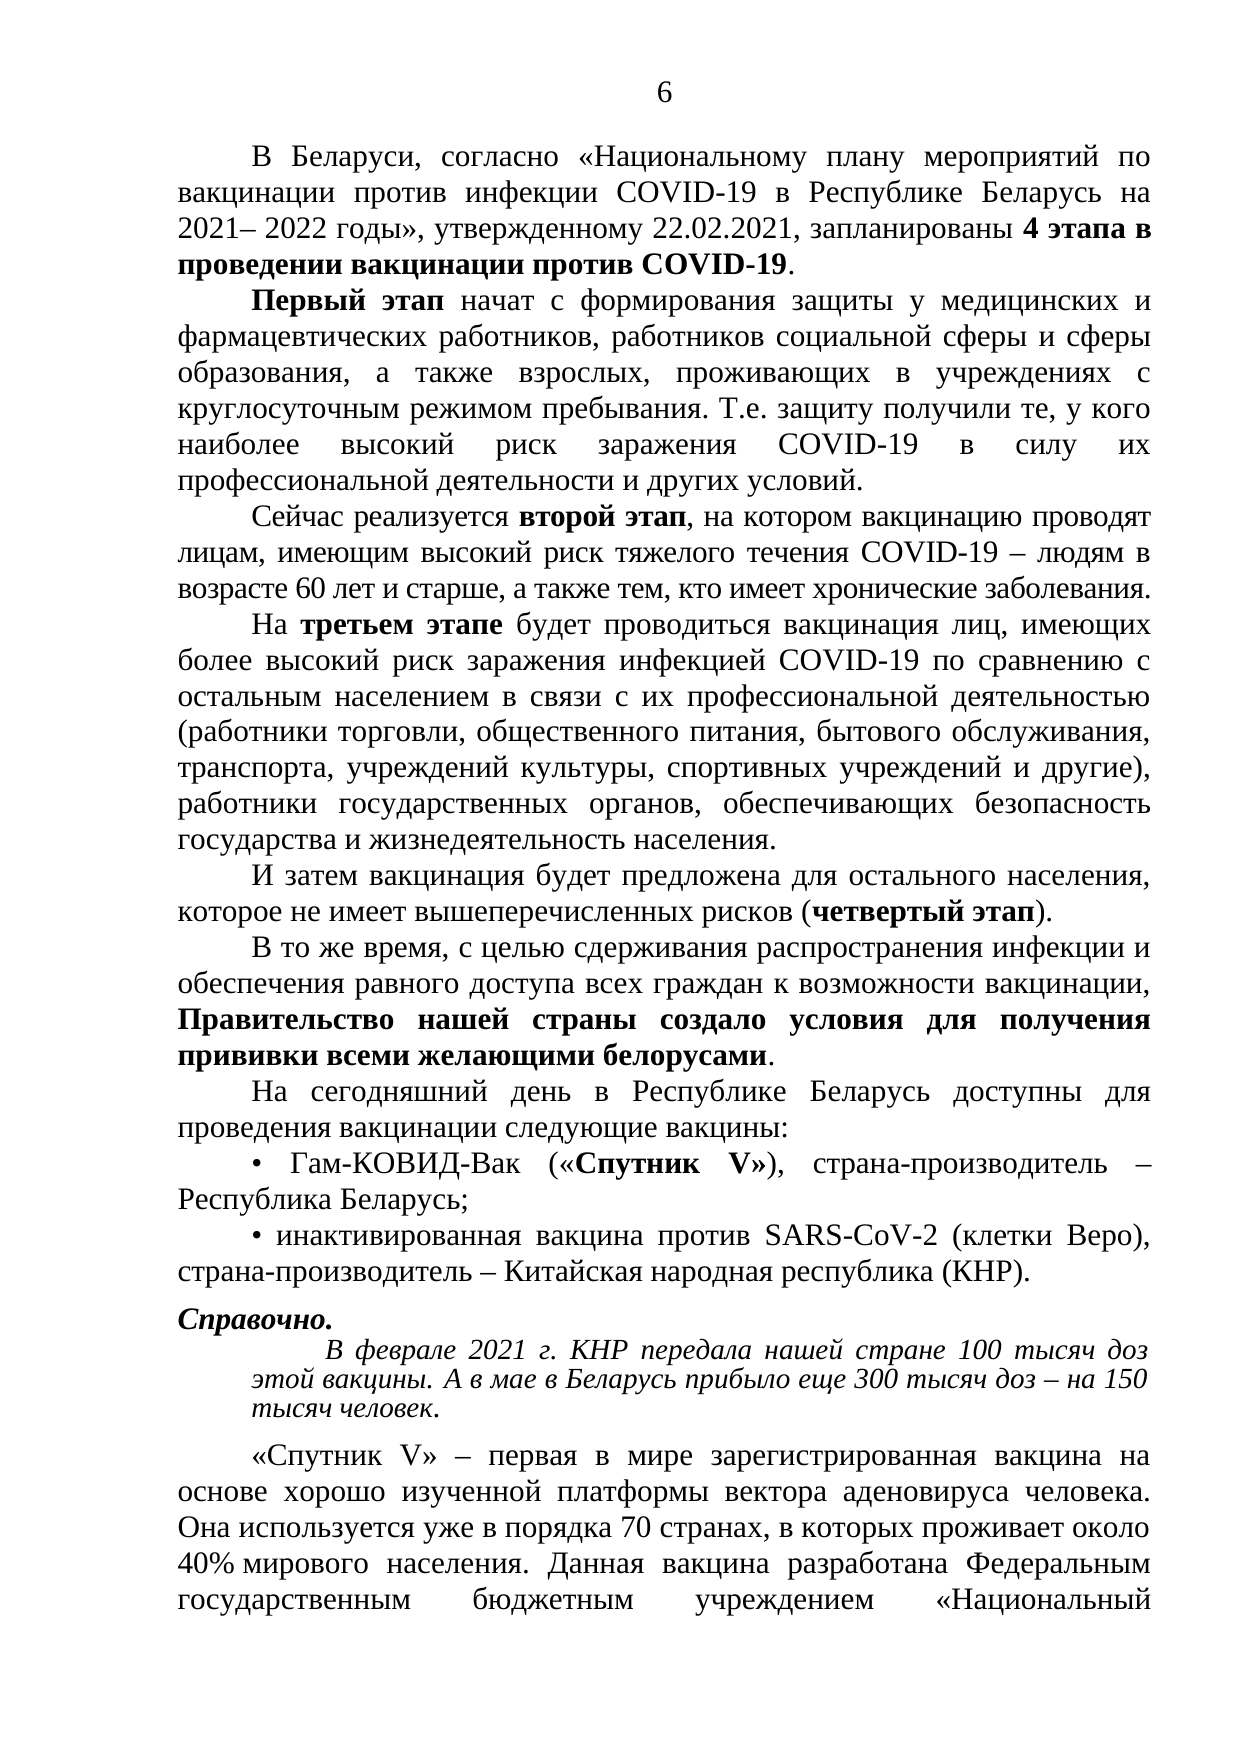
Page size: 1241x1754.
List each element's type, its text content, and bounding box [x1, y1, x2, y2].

text В феврале 2021 г. КНР передала нашей стране 100 тысяч доз этой вакцины. А в мае в Беларусь прибыло еще 300 тысяч доз – на 150 тысяч человек. [251, 1336, 1152, 1424]
text В Беларуси, согласно «Национальному плану мероприятий по вакцинации против инфекции COVID-19 в Республике Беларусь на 2021– 2022 годы», утвержденному 22.02.2021, запланированы 4 этапа в проведении вакцинации против COVID-19. [177, 138, 1152, 281]
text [177, 1436, 1152, 1616]
text • Гам-КОВИД-Вак («Спутник V»), страна-производитель –Республика Беларусь; [177, 1144, 1152, 1216]
text Справочно. [177, 1300, 1152, 1336]
text На третьем этапе будет проводиться вакцинация лиц, имеющих более высокий риск заражения инфекцией COVID-19 по сравнению с остальным населением в связи с их профессиональной деятельностью (работники торговли, общественного питания, бытового обслуживания, транспорта, учреждений культуры, спортивных учреждений и другие), работники государственных органов, обеспечивающих безопасность государства и жизнедеятельность населения. [177, 605, 1152, 856]
text На сегодняшний день в Республике Беларусь доступны для проведения вакцинации следующие вакцины: [177, 1072, 1152, 1144]
text В то же время, с целью сдерживания распространения инфекции и обеспечения равного доступа всех граждан к возможности вакцинации, Правительство нашей страны создало условия для получения прививки всеми желающими белорусами. [177, 928, 1152, 1072]
text И затем вакцинация будет предложена для остального населения, которое не имеет вышеперечисленных рисков (четвертый этап). [177, 856, 1152, 928]
text Первый этап начат с формирования защиты у медицинских и фармацевтических работников, работников социальной сферы и сферы образования, а также взрослых, проживающих в учреждениях с круглосуточным режимом пребывания. Т.е. защиту получили те, у кого наиболее высокий риск заражения COVID-19 в силу их профессиональной деятельности и других условий. [177, 281, 1152, 497]
text Сейчас реализуется второй этап, на котором вакцинацию проводят лицам, имеющим высокий риск тяжелого течения COVID-19 – людям в возрасте 60 лет и старше, а также тем, кто имеет хронические заболевания. [177, 497, 1152, 605]
text • инактивированная вакцина против SARS-CoV-2 (клетки Веро), страна-производитель – Китайская народная республика (КНР). [177, 1216, 1152, 1288]
